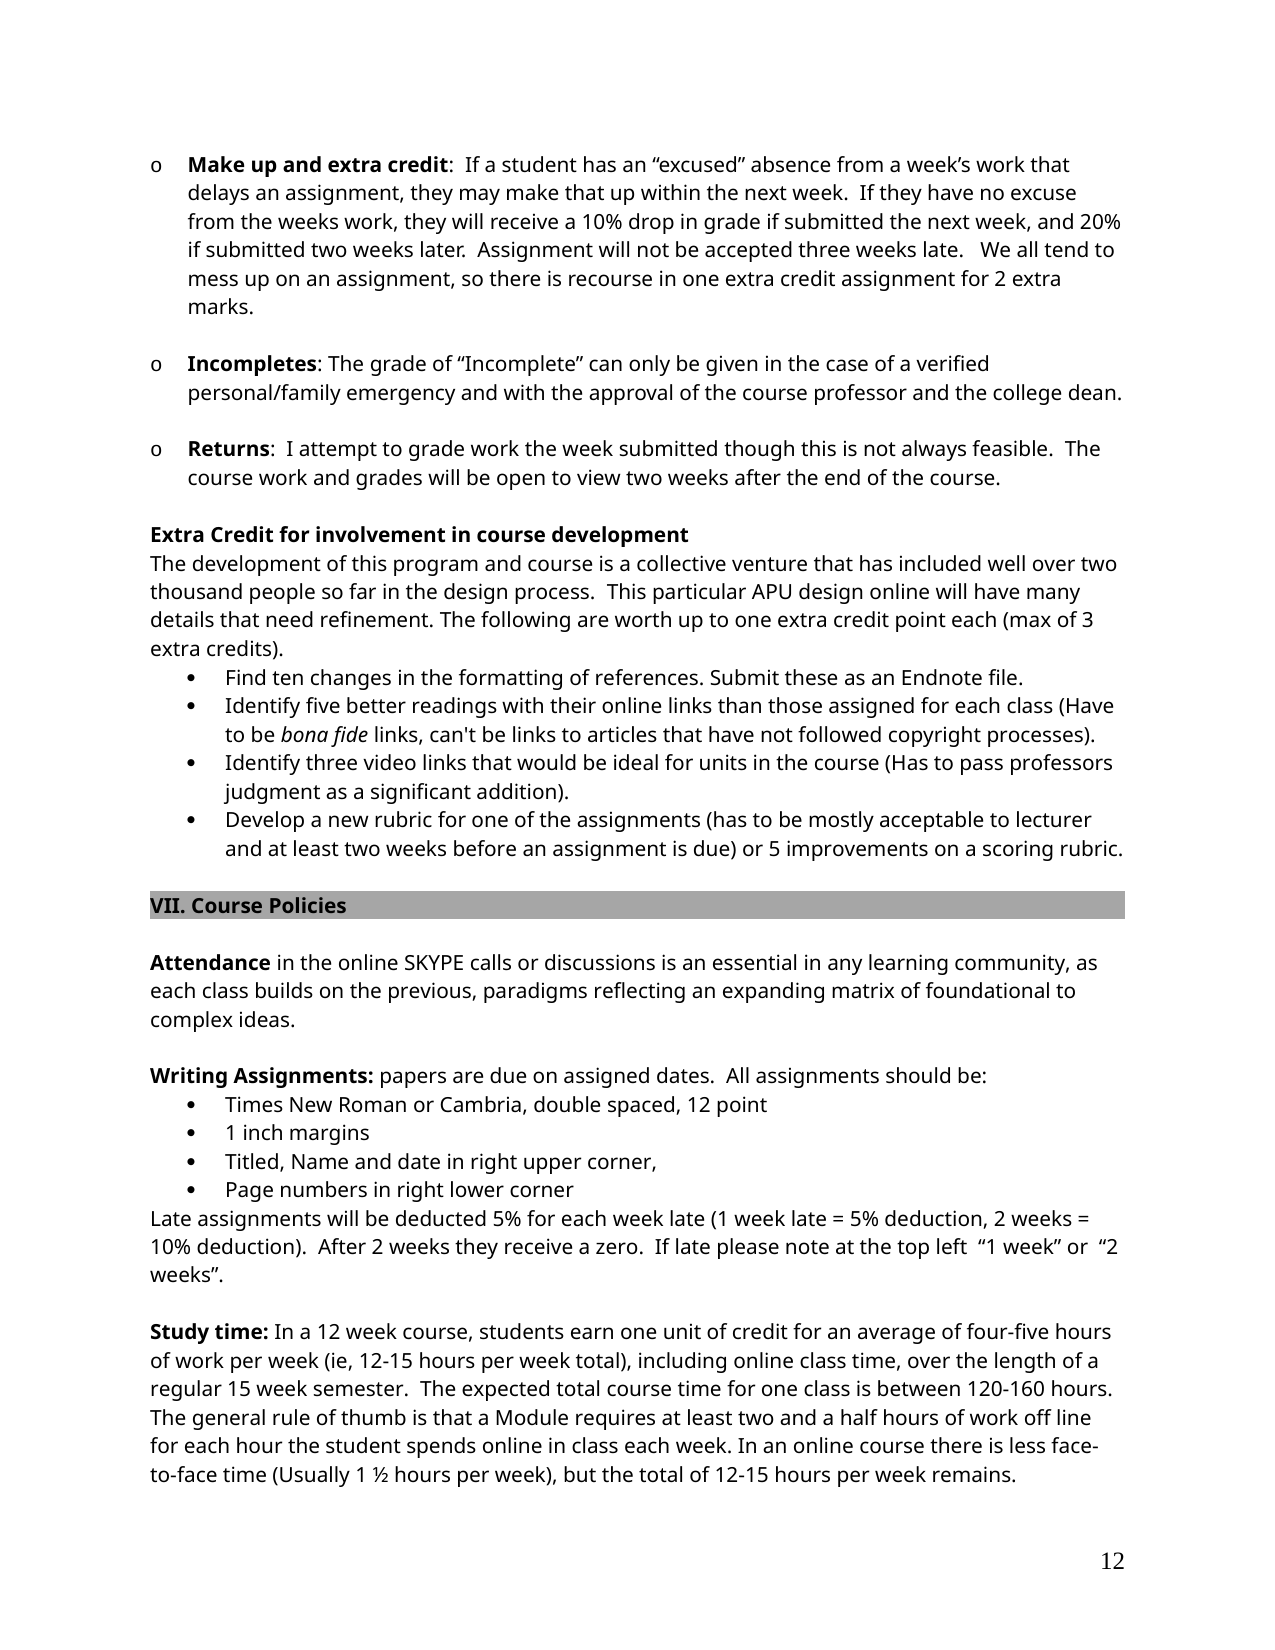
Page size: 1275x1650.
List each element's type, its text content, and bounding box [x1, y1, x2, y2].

list 1 inch margins [187, 1118, 1125, 1147]
text Late assignments will be deducted 5% for each week late (1 week late = 5% deduction, 2 weeks = 10% deduction). After 2 weeks they receive a zero. If late please note at the top left “1 week” or “2 weeks”. [150, 1204, 1125, 1289]
subtitle Make up and extra credit: If a student has an “excused” absence from a week’s work that delays an assignment, they may make that up within the next week. If they have no excuse from the weeks work, they will receive a 10% drop in grade if submitted the next week, and 20% if submitted two weeks later. Assignment will not be accepted three weeks late. We all tend to mess up on an assignment, so there is recourse in one extra credit assignment for 2 extra marks. [150, 150, 1125, 321]
text VII. Course Policies [150, 891, 1125, 919]
list Develop a new rubric for one of the assignments (has to be mostly acceptable to lecturer and at least two weeks before an assignment is due) or 5 improvements on a scoring rubric. [187, 805, 1125, 862]
list Times New Roman or Cambria, double spaced, 12 point [187, 1090, 1125, 1118]
text Extra Credit for involvement in course development [150, 520, 1125, 548]
list Identify three video links that would be ideal for units in the course (Has to pass professors judgment as a significant addition). [187, 748, 1125, 805]
list Page numbers in right lower corner [187, 1175, 1125, 1204]
text Writing Assignments: papers are due on assigned dates. All assignments should be: [150, 1062, 1125, 1090]
list Titled, Name and date in right upper corner, [187, 1147, 1125, 1175]
list Find ten changes in the formatting of references. Submit these as an Endnote file. [187, 663, 1125, 691]
text Study time: In a 12 week course, students earn one unit of credit for an average of four-five hours of work per week (ie, 12-15 hours per week total), including online class time, over the length of a regular 15 week semester. The expected total course time for one class is between 120-160 hours. The general rule of thumb is that a Module requires at least two and a half hours of work off line for each hour the student spends online in class each week. In an online course there is less face-to-face time (Usually 1 ½ hours per week), but the total of 12-15 hours per week remains. [150, 1317, 1125, 1488]
subtitle Returns: I attempt to grade work the week submitted though this is not always feasible. The course work and grades will be open to view two weeks after the end of the course. [150, 434, 1125, 492]
subtitle Incompletes: The grade of “Incomplete” can only be given in the case of a verified personal/family emergency and with the approval of the course professor and the college dean. [150, 349, 1125, 406]
text The development of this program and course is a collective venture that has included well over two thousand people so far in the design process. This particular APU design online will have many details that need refinement. The following are worth up to one extra credit point each (max of 3 extra credits). [150, 549, 1125, 662]
list Identify five better readings with their online links than those assigned for each class (Have to be bona fide links, can't be links to articles that have not followed copyright processes). [187, 691, 1125, 748]
text Attendance in the online SKYPE calls or discussions is an essential in any learning community, as each class builds on the previous, paradigms reflecting an expanding matrix of foundational to complex ideas. [150, 948, 1125, 1033]
